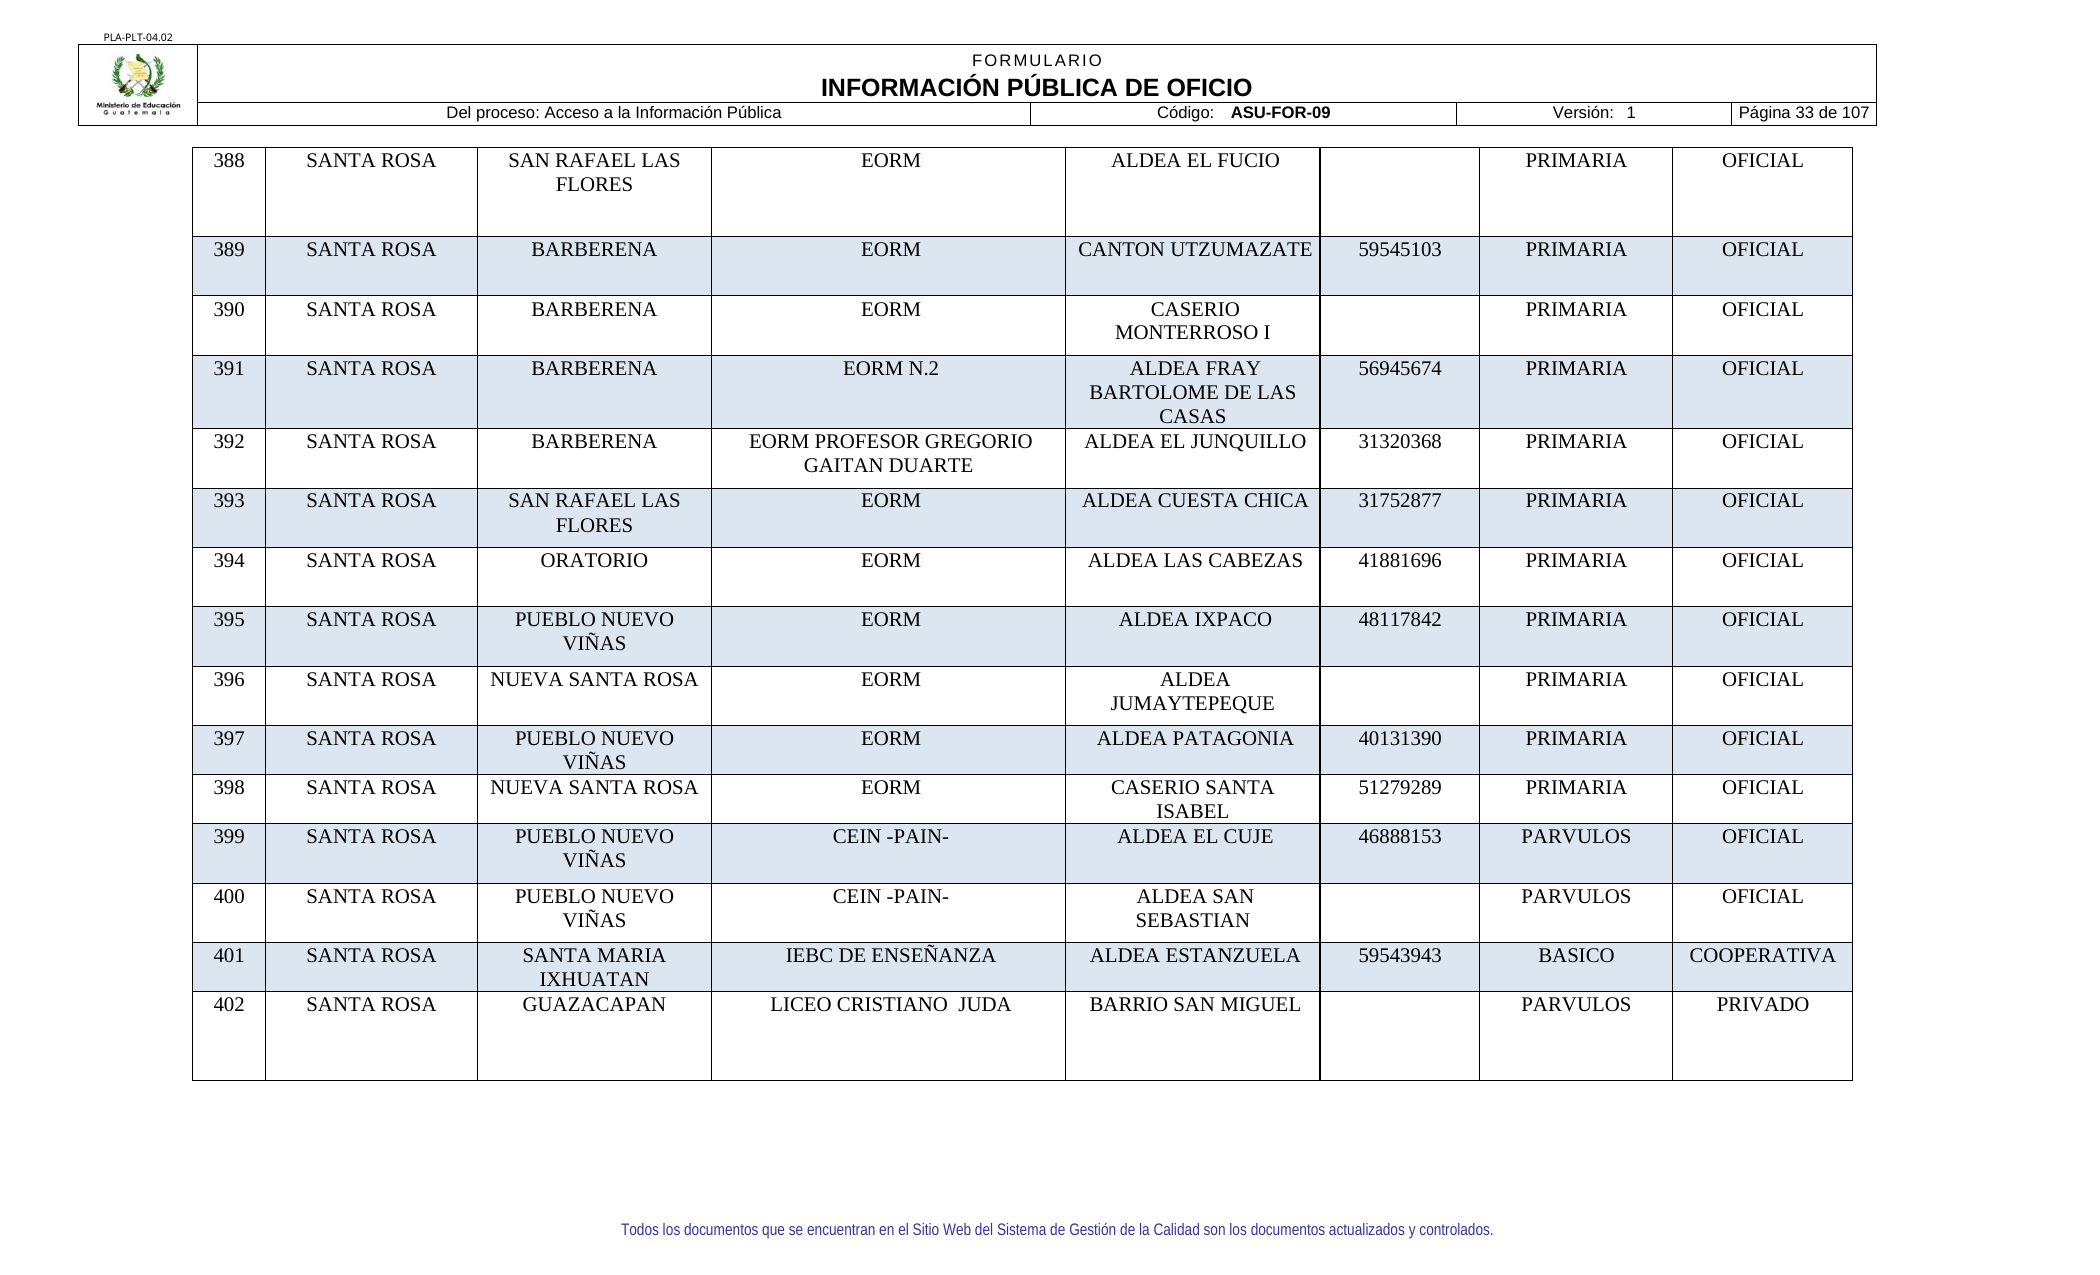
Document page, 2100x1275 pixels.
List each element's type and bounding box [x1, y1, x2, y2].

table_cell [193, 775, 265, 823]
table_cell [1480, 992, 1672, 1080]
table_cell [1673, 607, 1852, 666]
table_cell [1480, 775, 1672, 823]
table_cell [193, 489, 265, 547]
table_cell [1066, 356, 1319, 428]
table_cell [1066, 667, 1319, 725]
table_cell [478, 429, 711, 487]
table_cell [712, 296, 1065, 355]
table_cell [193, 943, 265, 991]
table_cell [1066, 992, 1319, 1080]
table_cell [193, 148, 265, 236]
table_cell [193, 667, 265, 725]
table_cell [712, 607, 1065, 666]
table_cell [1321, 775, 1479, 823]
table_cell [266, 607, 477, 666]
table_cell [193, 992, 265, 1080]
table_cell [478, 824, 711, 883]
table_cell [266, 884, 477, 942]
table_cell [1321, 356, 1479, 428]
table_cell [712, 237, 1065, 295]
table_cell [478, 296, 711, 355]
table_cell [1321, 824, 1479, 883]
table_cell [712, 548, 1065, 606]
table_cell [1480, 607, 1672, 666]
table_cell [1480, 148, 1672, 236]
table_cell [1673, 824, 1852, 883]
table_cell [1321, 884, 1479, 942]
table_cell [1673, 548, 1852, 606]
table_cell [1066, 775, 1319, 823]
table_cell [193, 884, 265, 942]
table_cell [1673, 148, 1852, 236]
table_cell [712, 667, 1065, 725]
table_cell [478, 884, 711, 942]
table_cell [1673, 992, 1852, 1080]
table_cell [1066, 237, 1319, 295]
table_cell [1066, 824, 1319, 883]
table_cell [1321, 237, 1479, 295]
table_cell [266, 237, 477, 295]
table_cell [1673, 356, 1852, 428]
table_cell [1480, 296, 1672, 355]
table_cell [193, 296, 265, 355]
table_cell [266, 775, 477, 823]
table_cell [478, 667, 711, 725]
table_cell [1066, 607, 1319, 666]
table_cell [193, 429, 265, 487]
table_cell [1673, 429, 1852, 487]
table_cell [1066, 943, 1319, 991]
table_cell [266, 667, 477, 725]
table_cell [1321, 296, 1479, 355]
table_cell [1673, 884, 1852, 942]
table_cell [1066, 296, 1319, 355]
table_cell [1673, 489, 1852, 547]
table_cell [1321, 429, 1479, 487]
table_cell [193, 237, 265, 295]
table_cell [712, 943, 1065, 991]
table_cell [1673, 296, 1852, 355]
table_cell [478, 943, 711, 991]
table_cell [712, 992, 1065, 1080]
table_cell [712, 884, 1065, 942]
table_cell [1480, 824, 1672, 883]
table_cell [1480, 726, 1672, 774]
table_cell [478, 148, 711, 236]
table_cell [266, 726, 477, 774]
picture [95, 51, 181, 117]
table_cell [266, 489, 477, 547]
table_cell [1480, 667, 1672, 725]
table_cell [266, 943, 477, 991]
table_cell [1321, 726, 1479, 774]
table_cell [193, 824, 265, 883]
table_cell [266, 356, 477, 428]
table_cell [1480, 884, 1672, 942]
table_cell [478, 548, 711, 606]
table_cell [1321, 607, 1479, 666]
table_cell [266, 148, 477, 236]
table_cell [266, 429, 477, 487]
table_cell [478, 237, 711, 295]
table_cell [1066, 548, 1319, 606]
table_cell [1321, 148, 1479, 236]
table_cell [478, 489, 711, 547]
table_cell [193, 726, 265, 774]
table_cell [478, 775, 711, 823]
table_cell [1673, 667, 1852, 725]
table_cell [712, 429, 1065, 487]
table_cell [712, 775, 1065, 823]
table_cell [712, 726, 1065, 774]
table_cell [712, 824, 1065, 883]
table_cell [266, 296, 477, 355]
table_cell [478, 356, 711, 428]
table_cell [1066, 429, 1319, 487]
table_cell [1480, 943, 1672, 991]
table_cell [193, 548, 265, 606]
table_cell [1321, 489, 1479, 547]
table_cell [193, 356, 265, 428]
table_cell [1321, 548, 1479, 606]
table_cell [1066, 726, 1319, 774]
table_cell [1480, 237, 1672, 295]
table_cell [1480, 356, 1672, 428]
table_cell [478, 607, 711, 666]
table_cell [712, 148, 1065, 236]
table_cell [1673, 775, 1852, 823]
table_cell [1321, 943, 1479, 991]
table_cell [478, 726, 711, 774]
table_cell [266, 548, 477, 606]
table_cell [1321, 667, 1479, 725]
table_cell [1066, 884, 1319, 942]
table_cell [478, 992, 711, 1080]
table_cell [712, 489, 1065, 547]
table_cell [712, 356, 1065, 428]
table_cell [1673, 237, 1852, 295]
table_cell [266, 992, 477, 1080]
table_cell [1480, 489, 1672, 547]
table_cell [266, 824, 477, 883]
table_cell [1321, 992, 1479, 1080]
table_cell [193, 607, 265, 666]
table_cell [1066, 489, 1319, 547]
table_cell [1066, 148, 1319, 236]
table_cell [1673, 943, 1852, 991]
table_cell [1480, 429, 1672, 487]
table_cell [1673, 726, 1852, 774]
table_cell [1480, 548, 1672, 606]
